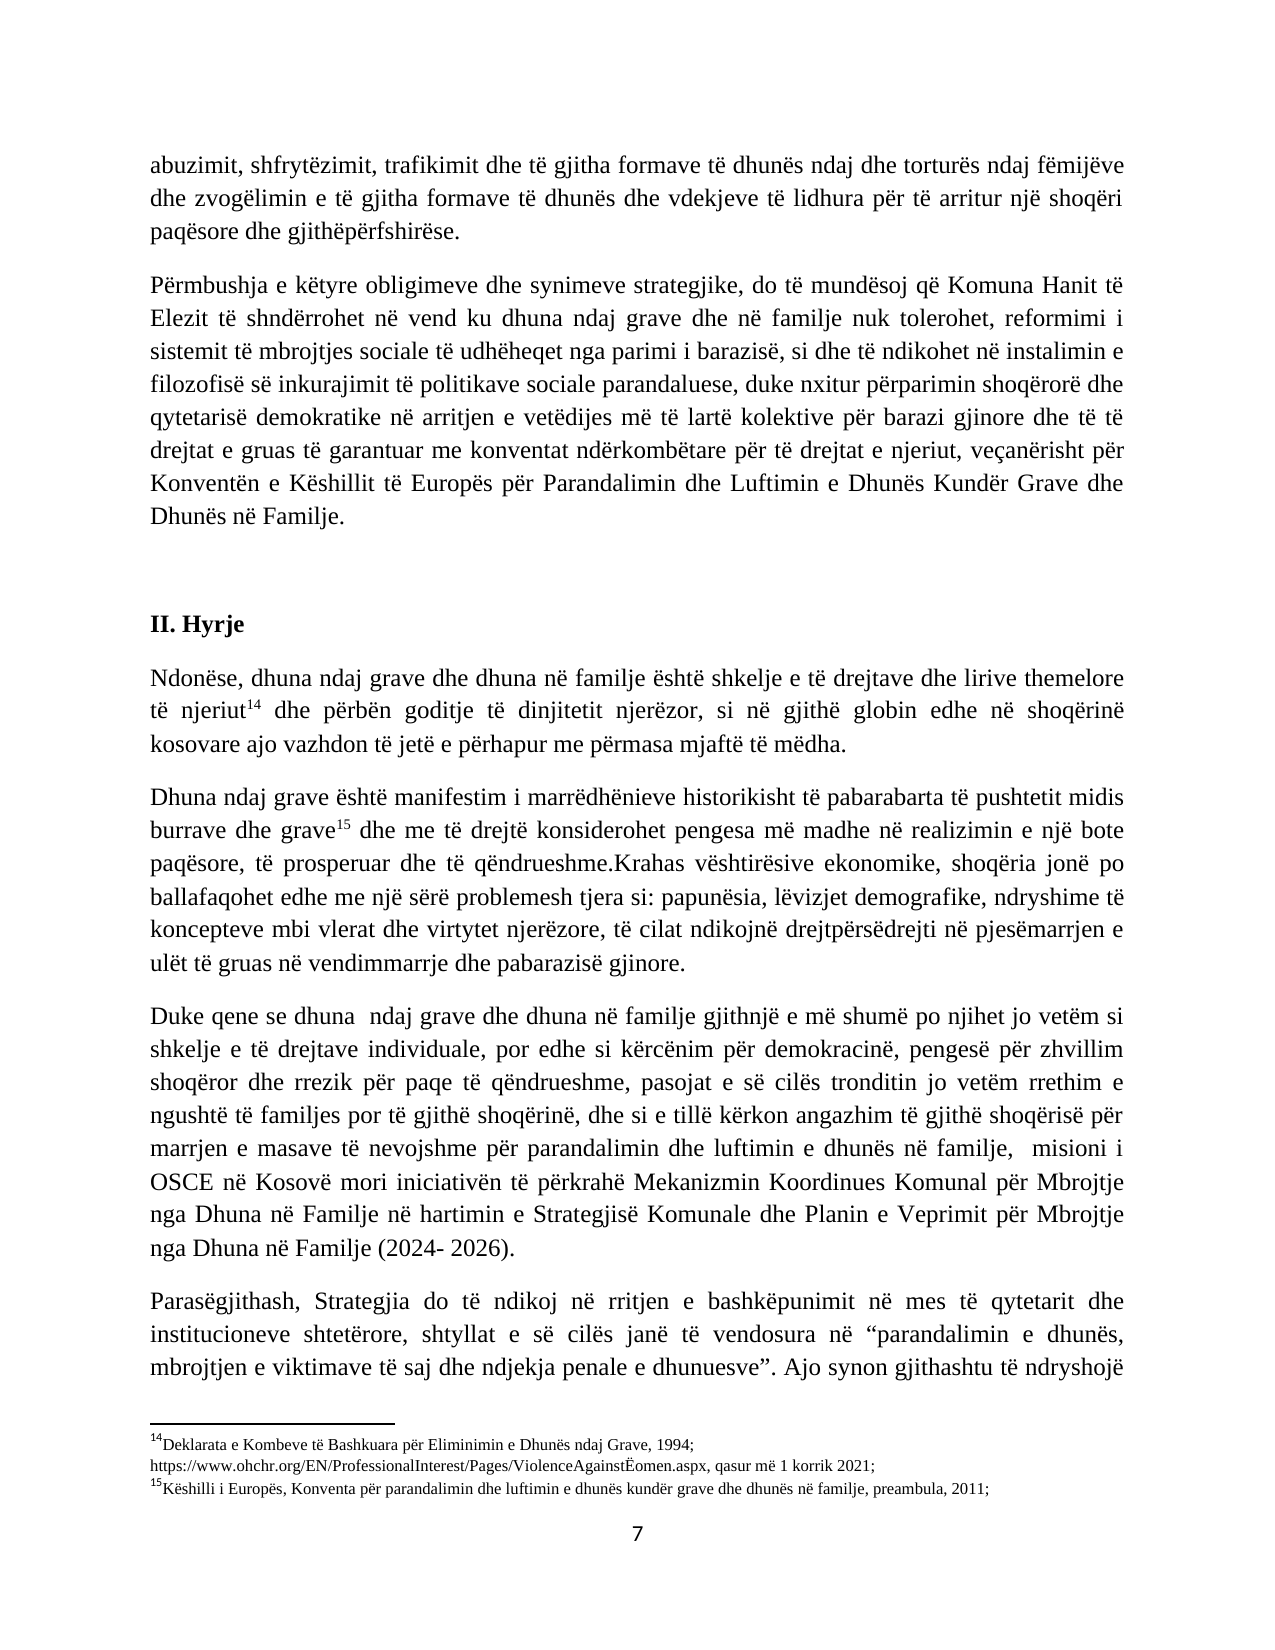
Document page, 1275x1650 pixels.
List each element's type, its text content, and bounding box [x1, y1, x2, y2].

text Përmbushja e këtyre obligimeve dhe synimeve strategjike, do të mundësoj që Komuna Hanit të Elezit të shndërrohet në vend ku dhuna ndaj grave dhe në familje nuk tolerohet, reformimi i sistemit të mbrojtjes sociale të udhëheqet nga parimi i barazisë, si dhe të ndikohet në instalimin e filozofisë së inkurajimit të politikave sociale parandaluese, duke nxitur përparimin shoqërorë dhe qytetarisë demokratike në arritjen e vetëdijes më të lartë kolektive për barazi gjinore dhe të të drejtat e gruas të garantuar me konventat ndërkombëtare për të drejtat e njeriut, veçanërisht për Konventën e Këshillit të Europës për Parandalimin dhe Luftimin e Dhunës Kundër Grave dhe Dhunës në Familje. [150, 270, 1125, 530]
text Dhuna ndaj grave është manifestim i marrëdhënieve historikisht të pabarabarta të pushtetit midis burrave dhe grave dhe me të drejtë konsiderohet pengesa më madhe në realizimin e një bote paqësore, të prosperuar dhe të qëndrueshme.Krahas vështirësive ekonomike, shoqëria jonë po ballafaqohet edhe me një sërë problemesh tjera si: papunësia, lëvizjet demografike, ndryshime të koncepteve mbi vlerat dhe virtytet njerëzore, të cilat ndikojnë drejtpërsëdrejti në pjesëmarrjen e ulët të gruas në vendimmarrje dhe pabarazisë gjinore. [150, 782, 1125, 976]
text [150, 1286, 1125, 1381]
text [150, 150, 1125, 245]
text Ndonëse, dhuna ndaj grave dhe dhuna në familje është shkelje e të drejtave dhe lirive themelore të njeriut dhe përbën goditje të dinjitetit njerëzor, si në gjithë globin edhe në shoqërinë kosovare ajo vazhdon të jetë e përhapur me përmasa mjaftë të mëdha. [150, 663, 1125, 757]
text II. Hyrje [150, 609, 1125, 637]
text Duke qene se dhuna ndaj grave dhe dhuna në familje gjithnjë e më shumë po njihet jo vetëm si shkelje e të drejtave individuale, por edhe si kërcënim për demokracinë, pengesë për zhvillim shoqëror dhe rrezik për paqe të qëndrueshme, pasojat e së cilës tronditin jo vetëm rrethim e ngushtë të familjes por të gjithë shoqërinë, dhe si e tillë kërkon angazhim të gjithë shoqërisë për marrjen e masave të nevojshme për parandalimin dhe luftimin e dhunës në familje, misioni i OSCE në Kosovë mori iniciativën të përkrahë Mekanizmin Koordinues Komunal për Mbrojtje nga Dhuna në Familje në hartimin e Strategjisë Komunale dhe Planin e Veprimit për Mbrojtje nga Dhuna në Familje (2024- 2026). [150, 1001, 1125, 1261]
